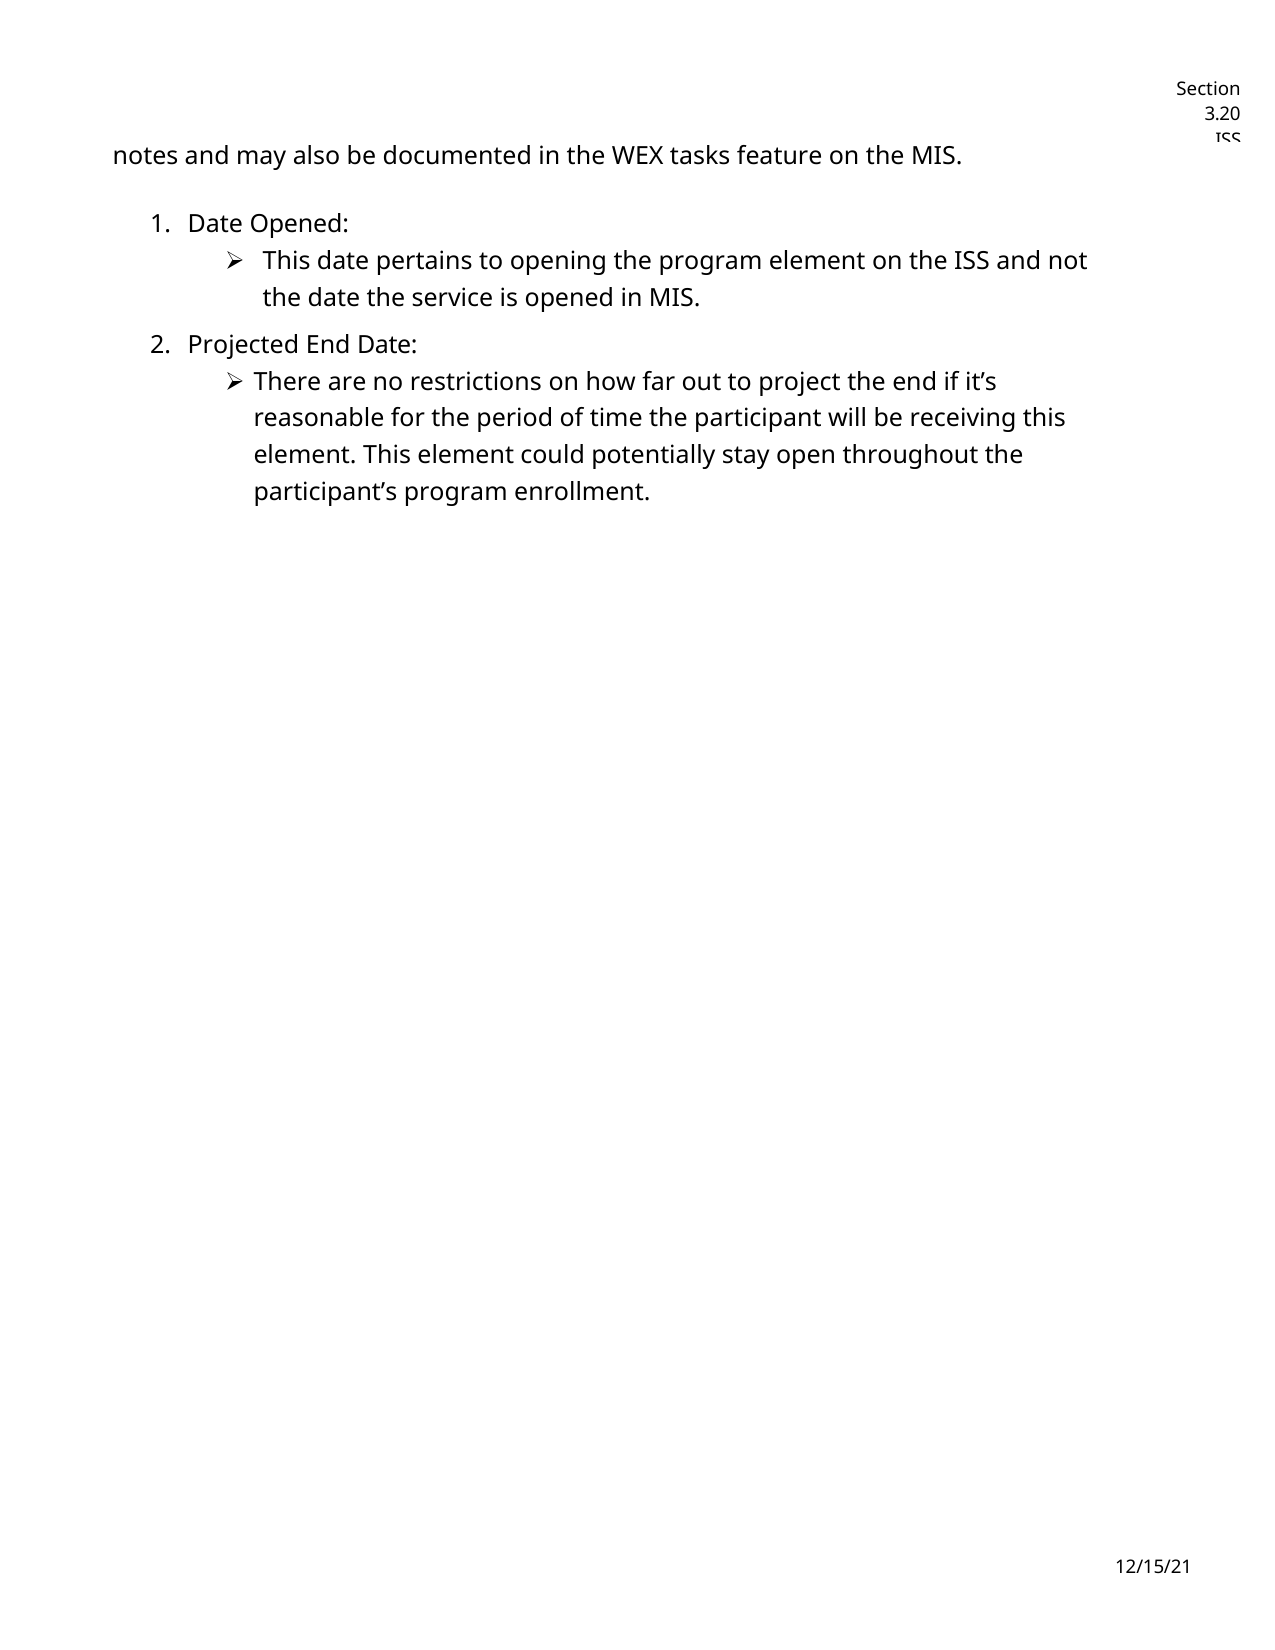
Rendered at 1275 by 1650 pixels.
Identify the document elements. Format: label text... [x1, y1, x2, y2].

list Projected End Date: [150, 326, 1242, 360]
list There are no restrictions on how far out to project the end if it’s reasonable for the period of time the participant will be receiving this element. This element could potentially stay open throughout the participant’s program enrollment. [225, 363, 1114, 508]
list This date pertains to opening the program element on the ISS and not the date the service is opened in MIS. [225, 243, 1130, 313]
list Date Opened: [150, 206, 1242, 240]
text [112, 137, 1155, 172]
